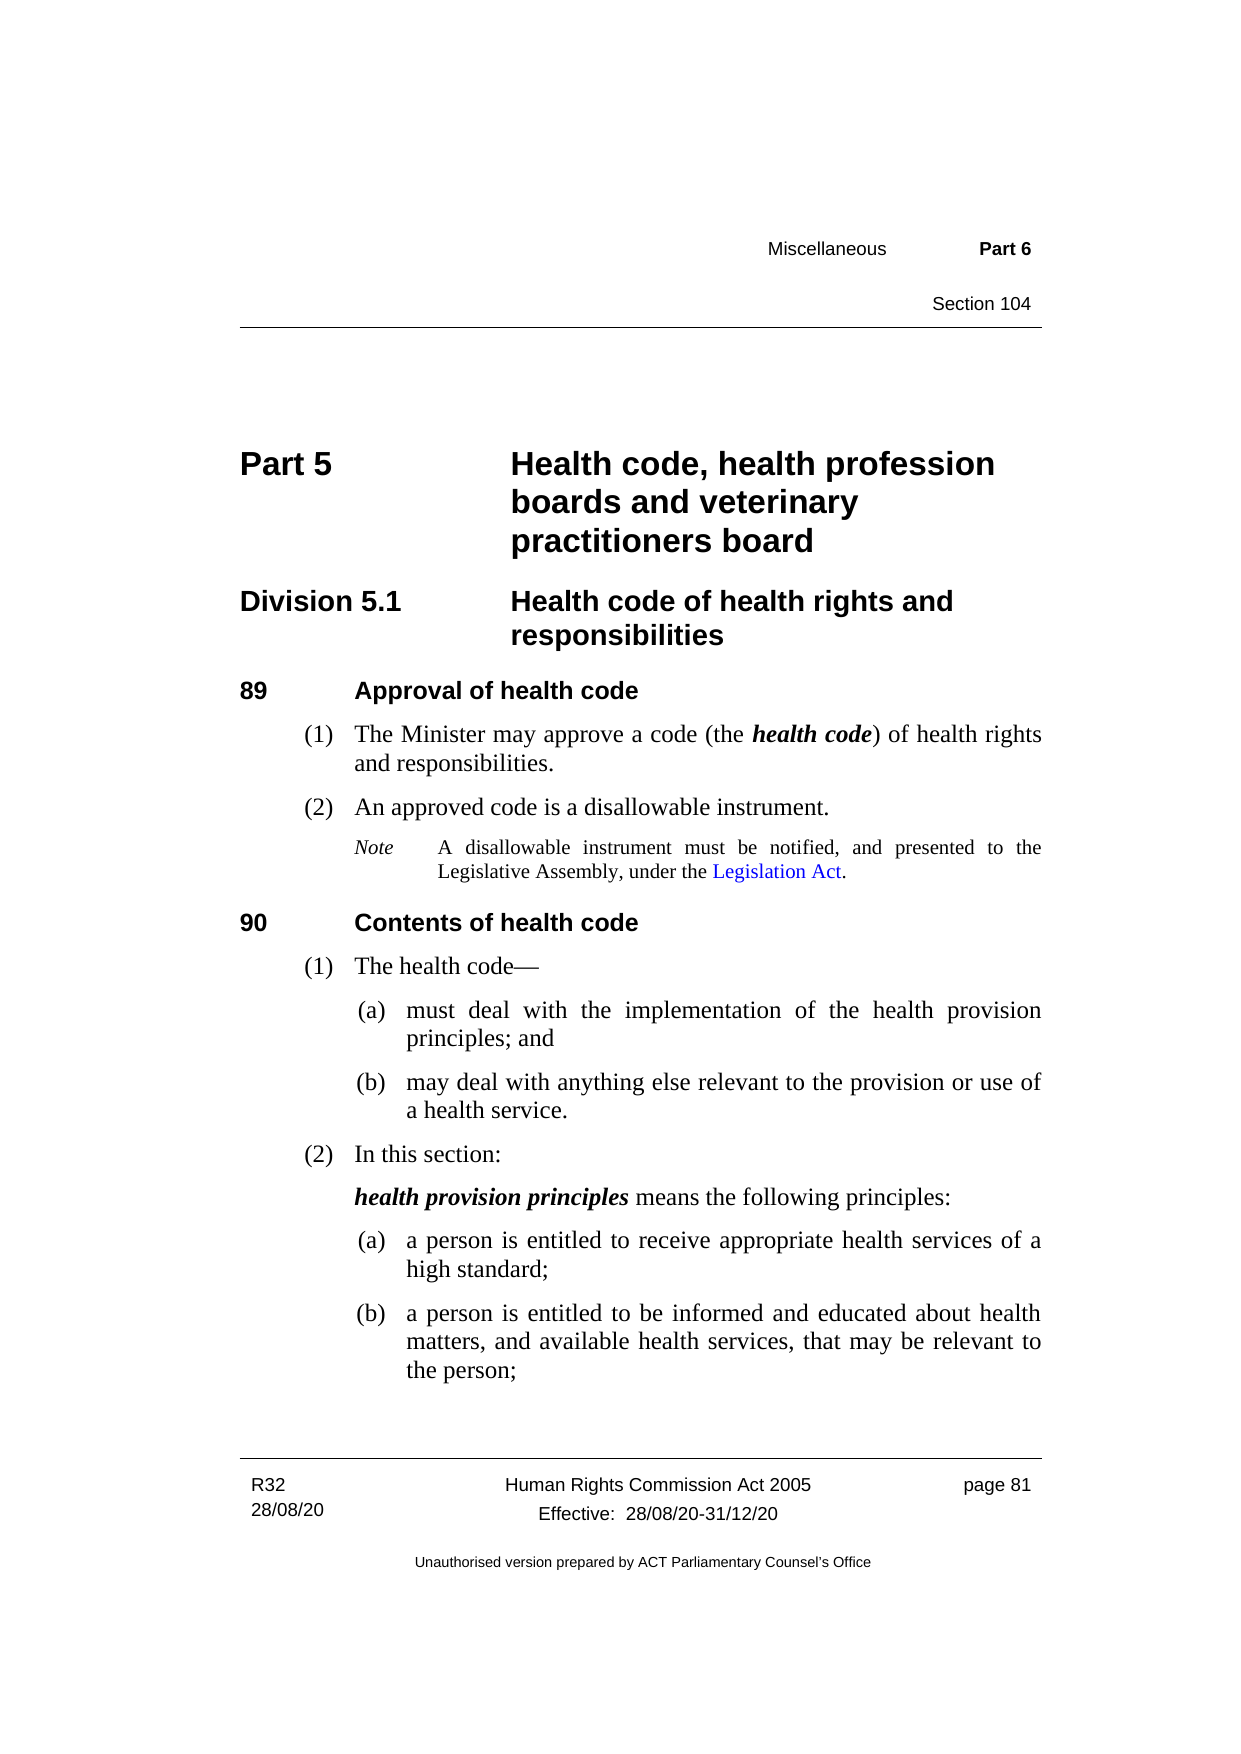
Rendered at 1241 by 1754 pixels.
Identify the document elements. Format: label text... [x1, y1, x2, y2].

text Note A disallowable instrument must be notified, and presented to the Legislative Assembly, under the Legislation Act. [354, 835, 1042, 883]
text 89 Approval of health code [239, 676, 1042, 705]
text (2) In this section: [239, 1139, 1042, 1168]
text (b) a person is entitled to be informed and educated about health matters, and available health services, that may be relevant to the person; [239, 1298, 1042, 1384]
text (a) a person is entitled to receive appropriate health services of a high standard; [239, 1226, 1042, 1283]
text (2) An approved code is a disallowable instrument. [239, 792, 1042, 820]
text Part 5 Health code, health profession boards and veterinary practitioners board [239, 444, 1042, 559]
text (b) may deal with anything else relevant to the provision or use of a health service. [239, 1067, 1042, 1124]
text health provision principles means the following principles: [354, 1182, 1042, 1211]
text (1) The health code— [239, 951, 1042, 980]
text 90 Contents of health code [239, 908, 1042, 937]
text Division 5.1 Health code of health rights and responsibilities [239, 584, 1042, 651]
text (1) The Minister may approve a code (the health code) of health rights and responsibilities. [239, 719, 1042, 777]
text (a) must deal with the implementation of the health provision principles; and [239, 995, 1042, 1052]
